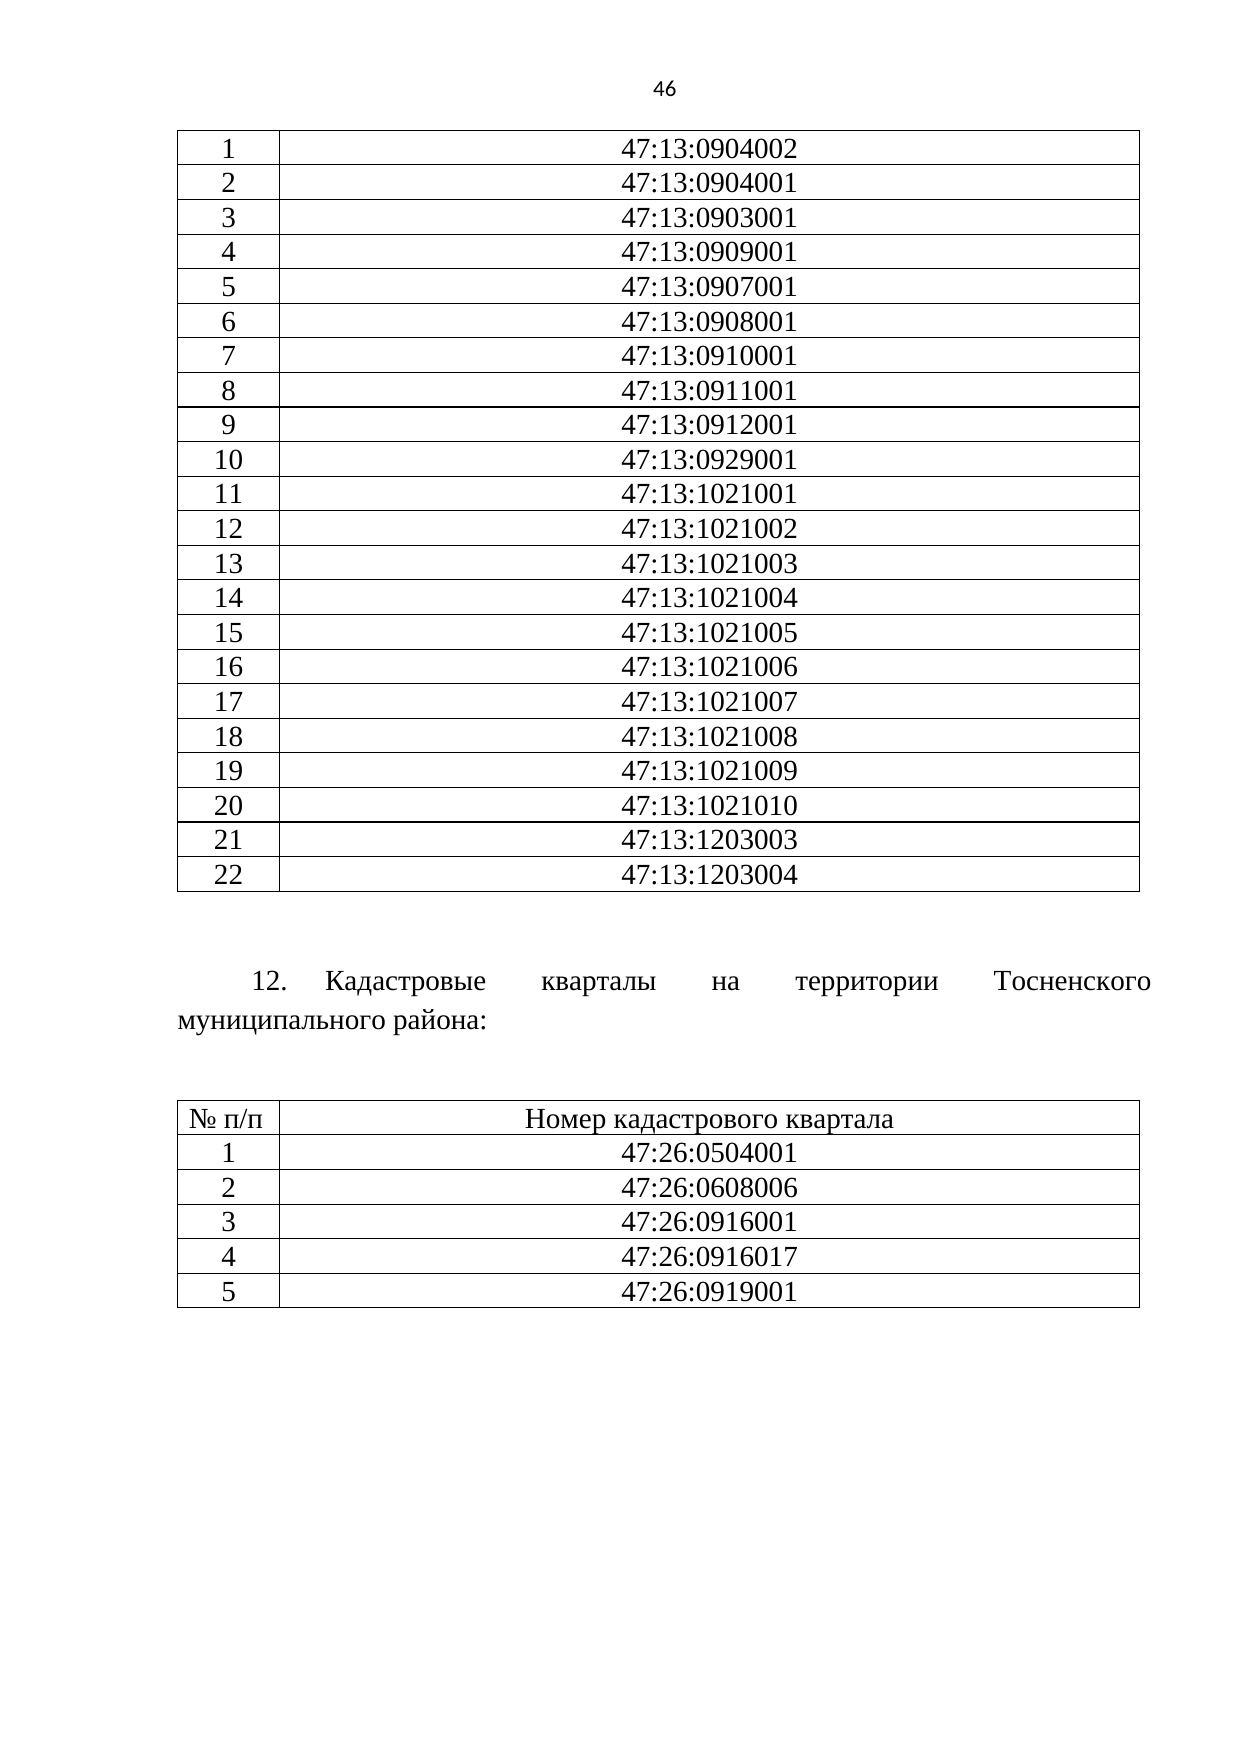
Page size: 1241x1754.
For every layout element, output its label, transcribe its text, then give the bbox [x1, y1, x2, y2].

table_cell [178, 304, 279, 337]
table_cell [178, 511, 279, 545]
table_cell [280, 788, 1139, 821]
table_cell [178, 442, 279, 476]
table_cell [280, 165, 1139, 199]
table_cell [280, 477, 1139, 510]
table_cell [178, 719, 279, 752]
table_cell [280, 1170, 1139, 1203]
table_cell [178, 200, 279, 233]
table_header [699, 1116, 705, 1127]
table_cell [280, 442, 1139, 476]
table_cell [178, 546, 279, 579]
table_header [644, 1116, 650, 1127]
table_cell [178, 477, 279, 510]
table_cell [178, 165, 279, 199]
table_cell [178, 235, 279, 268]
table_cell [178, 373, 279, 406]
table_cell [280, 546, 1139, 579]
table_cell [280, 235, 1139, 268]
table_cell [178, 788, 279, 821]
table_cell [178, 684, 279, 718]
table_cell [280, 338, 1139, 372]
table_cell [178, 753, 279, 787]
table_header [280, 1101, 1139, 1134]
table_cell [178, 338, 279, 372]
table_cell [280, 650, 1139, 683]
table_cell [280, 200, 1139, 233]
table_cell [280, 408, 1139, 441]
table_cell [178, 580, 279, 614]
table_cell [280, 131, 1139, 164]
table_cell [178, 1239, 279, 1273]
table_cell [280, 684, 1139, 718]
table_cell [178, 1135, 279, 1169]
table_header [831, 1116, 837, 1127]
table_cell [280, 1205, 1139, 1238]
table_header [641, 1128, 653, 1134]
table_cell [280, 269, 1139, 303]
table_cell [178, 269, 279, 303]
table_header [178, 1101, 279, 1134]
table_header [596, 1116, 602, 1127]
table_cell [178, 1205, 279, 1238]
list Кадастровые кварталы на территории Тосненского муниципального района: [177, 963, 1152, 1035]
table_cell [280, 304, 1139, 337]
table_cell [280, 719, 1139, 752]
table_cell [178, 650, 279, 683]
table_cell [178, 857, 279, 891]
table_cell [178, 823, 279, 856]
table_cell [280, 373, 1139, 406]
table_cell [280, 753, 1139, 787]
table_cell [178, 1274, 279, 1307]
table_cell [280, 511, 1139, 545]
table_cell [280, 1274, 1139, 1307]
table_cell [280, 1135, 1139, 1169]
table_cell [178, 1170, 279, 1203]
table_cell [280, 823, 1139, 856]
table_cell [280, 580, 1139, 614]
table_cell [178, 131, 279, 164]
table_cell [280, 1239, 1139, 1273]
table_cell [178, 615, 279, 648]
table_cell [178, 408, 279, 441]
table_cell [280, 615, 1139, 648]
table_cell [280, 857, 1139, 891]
